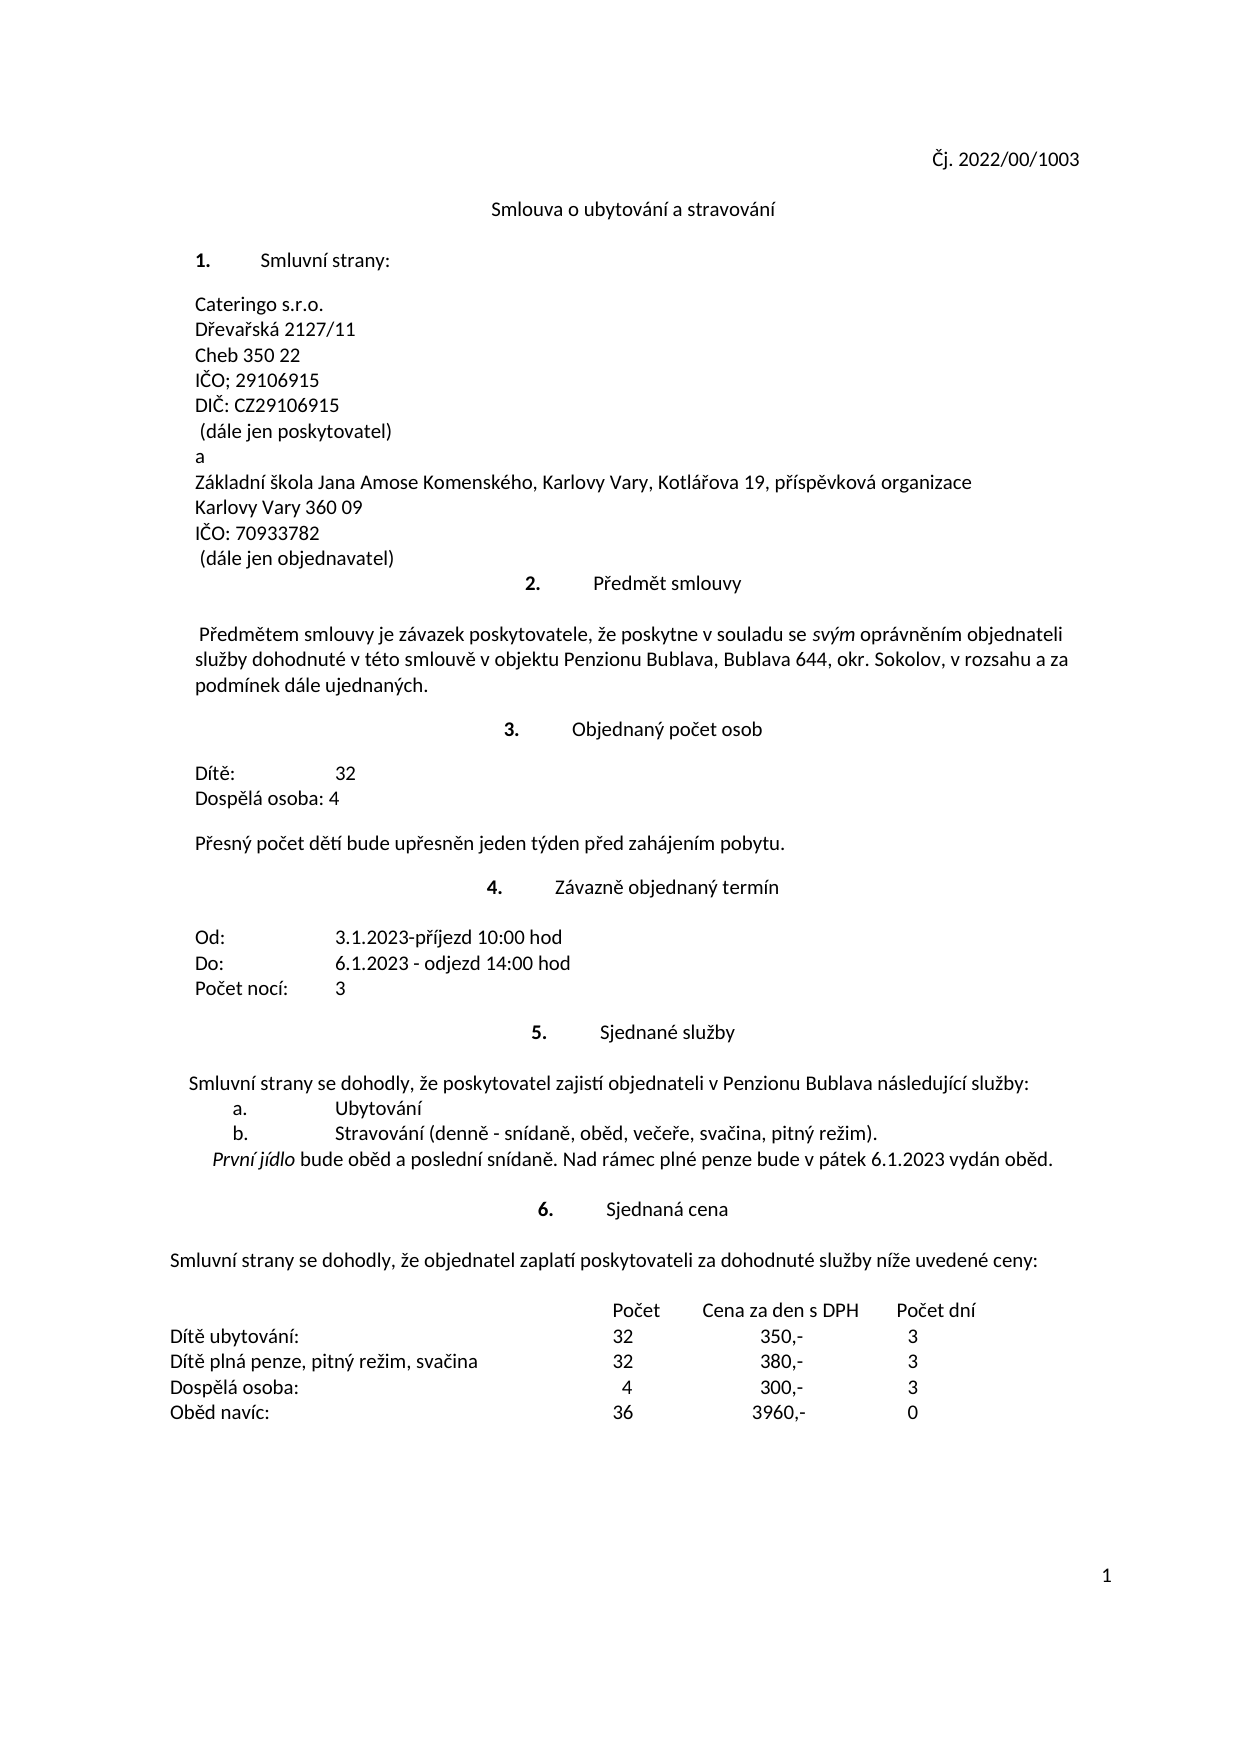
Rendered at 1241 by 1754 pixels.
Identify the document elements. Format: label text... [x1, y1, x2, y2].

list Stravování (denně - snídaně, oběd, večeře, svačina, pitný režim). [170, 1121, 1096, 1146]
text Přesný počet dětí bude upřesněn jeden týden před zahájením pobytu. [170, 830, 1096, 855]
list Předmět smlouvy [170, 571, 1096, 596]
text Základní škola Jana Amose Komenského, Karlovy Vary, Kotlářova 19, příspěvková organizace [170, 469, 1096, 494]
text Smluvní strany se dohodly, že poskytovatel zajistí objednateli v Penzionu Bublava následující služby: [170, 1070, 1096, 1095]
text Karlovy Vary 360 09 [170, 494, 1096, 520]
text Cheb 350 22 [170, 342, 1096, 367]
text Předmětem smlouvy je závazek poskytovatele, že poskytne v souladu se svým oprávněním objednateli služby dohodnuté v této smlouvě v objektu Penzionu Bublava, Bublava 644, okr. Sokolov, v rozsahu a za podmínek dále ujednaných. [195, 621, 1096, 697]
list Ubytování [170, 1095, 1096, 1121]
text Dospělá osoba: 4 [170, 786, 1096, 811]
text IČO; 29106915 [170, 367, 1096, 393]
text Smluvní strany se dohodly, že objednatel zaplatí poskytovateli za dohodnuté služby níže uvedené ceny: [170, 1247, 1096, 1272]
text DIČ: CZ29106915 [170, 393, 1096, 418]
text IČO: 70933782 [170, 520, 1096, 545]
text Počet nocí: 3 [170, 975, 1096, 1001]
text První jídlo bude oběd a poslední snídaně. Nad rámec plné penze bude v pátek 6.1.2023 vydán oběd. [170, 1146, 1096, 1171]
text Čj. 2022/00/1003 [170, 146, 1080, 171]
text Počet Cena za den s DPH Počet dní [170, 1298, 1096, 1323]
text Od: 3.1.2023-příjezd 10:00 hod [170, 924, 1096, 950]
list Sjednané služby [170, 1019, 1096, 1045]
text a [170, 443, 1096, 469]
text (dále jen poskytovatel) [170, 418, 1096, 443]
text Oběd navíc: 36 3960,- 0 [170, 1399, 1096, 1425]
text Do: 6.1.2023 - odjezd 14:00 hod [170, 950, 1096, 975]
text Dřevařská 2127/11 [170, 316, 1096, 342]
text Dítě ubytování: 32 350,- 3 [170, 1323, 1096, 1348]
list Sjednaná cena [170, 1196, 1096, 1222]
text Cateringo s.r.o. [170, 291, 1096, 316]
list Závazně objednaný termín [170, 874, 1096, 899]
text Dítě plná penze, pitný režim, svačina 32 380,- 3 [170, 1348, 1096, 1374]
text Dospělá osoba: 4 300,- 3 [170, 1374, 1096, 1399]
text Dítě: 32 [170, 760, 1096, 786]
list Objednaný počet osob [170, 716, 1096, 741]
text (dále jen objednavatel) [170, 545, 1096, 571]
list Smluvní strany: [170, 247, 1096, 272]
text Smlouva o ubytování a stravování [170, 196, 1096, 222]
